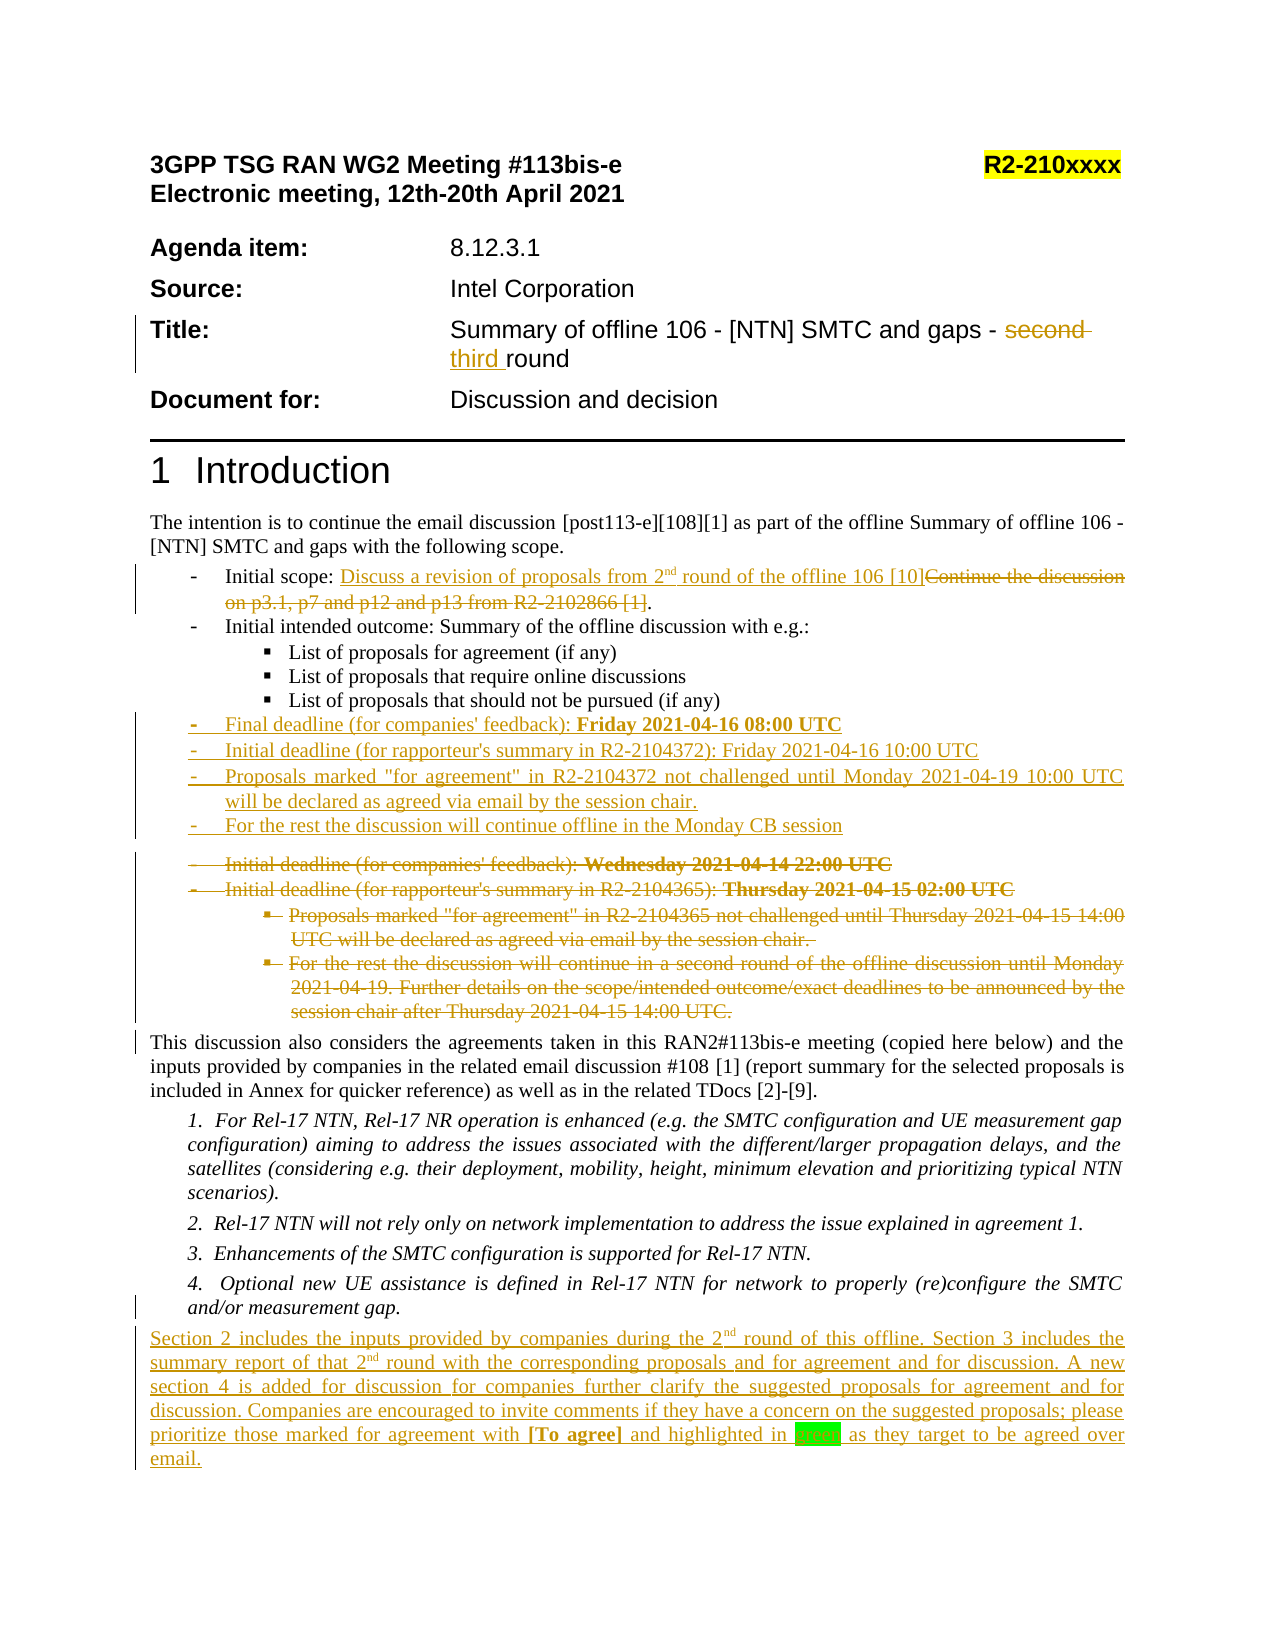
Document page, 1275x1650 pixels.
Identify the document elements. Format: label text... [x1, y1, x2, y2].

list List of proposals that should not be pursued (if any) [262, 688, 1125, 712]
text 2. Rel-17 NTN will not rely only on network implementation to address the issue explained in agreement 1. [187, 1211, 1125, 1234]
list List of proposals that require online discussions [262, 664, 1125, 688]
text This discussion also considers the agreements taken in this RAN2#113bis-e meeting (copied here below) and the inputs provided by companies in the related email discussion #108 [1] (report summary for the selected proposals is included in Annex for quicker reference) as well as in the related TDocs [2]-[9]. [150, 1029, 1125, 1102]
subtitle Introduction [150, 442, 1125, 491]
text 3. Enhancements of the SMTC configuration is supported for Rel-17 NTN. [187, 1241, 1125, 1265]
text Agenda item: 8.12.3.1 [150, 232, 1125, 261]
text 1. For Rel-17 NTN, Rel-17 NR operation is enhanced (e.g. the SMTC configuration and UE measurement gap configuration) aiming to address the issues associated with the different/larger propagation delays, and the satellites (considering e.g. their deployment, mobility, height, minimum elevation and prioritizing typical NTN scenarios). [187, 1108, 1125, 1204]
text Document for: Discussion and decision [150, 385, 1125, 414]
list List of proposals for agreement (if any) [262, 640, 1125, 664]
text 3GPP TSG RAN WG2 Meeting #113bis-e R2-210xxxx [150, 150, 984, 179]
text 4. Optional new UE assistance is defined in Rel-17 NTN for network to properly (re)configure the SMTC and/or measurement gap. [187, 1271, 1125, 1319]
list Initial intended outcome: Summary of the offline discussion with e.g.: [187, 614, 1125, 640]
text Source: Intel Corporation [150, 274, 1125, 302]
text The intention is to continue the email discussion [post113-e][108][1] as part of the offline Summary of offline 106 - [NTN] SMTC and gaps with the following scope. [150, 510, 1125, 558]
text Title: Summary of offline 106 - [NTN] SMTC and gaps - round [150, 315, 1125, 372]
list Initial scope: . [187, 564, 1125, 614]
text Electronic meeting, 12th-20th April 2021 [150, 179, 1125, 207]
